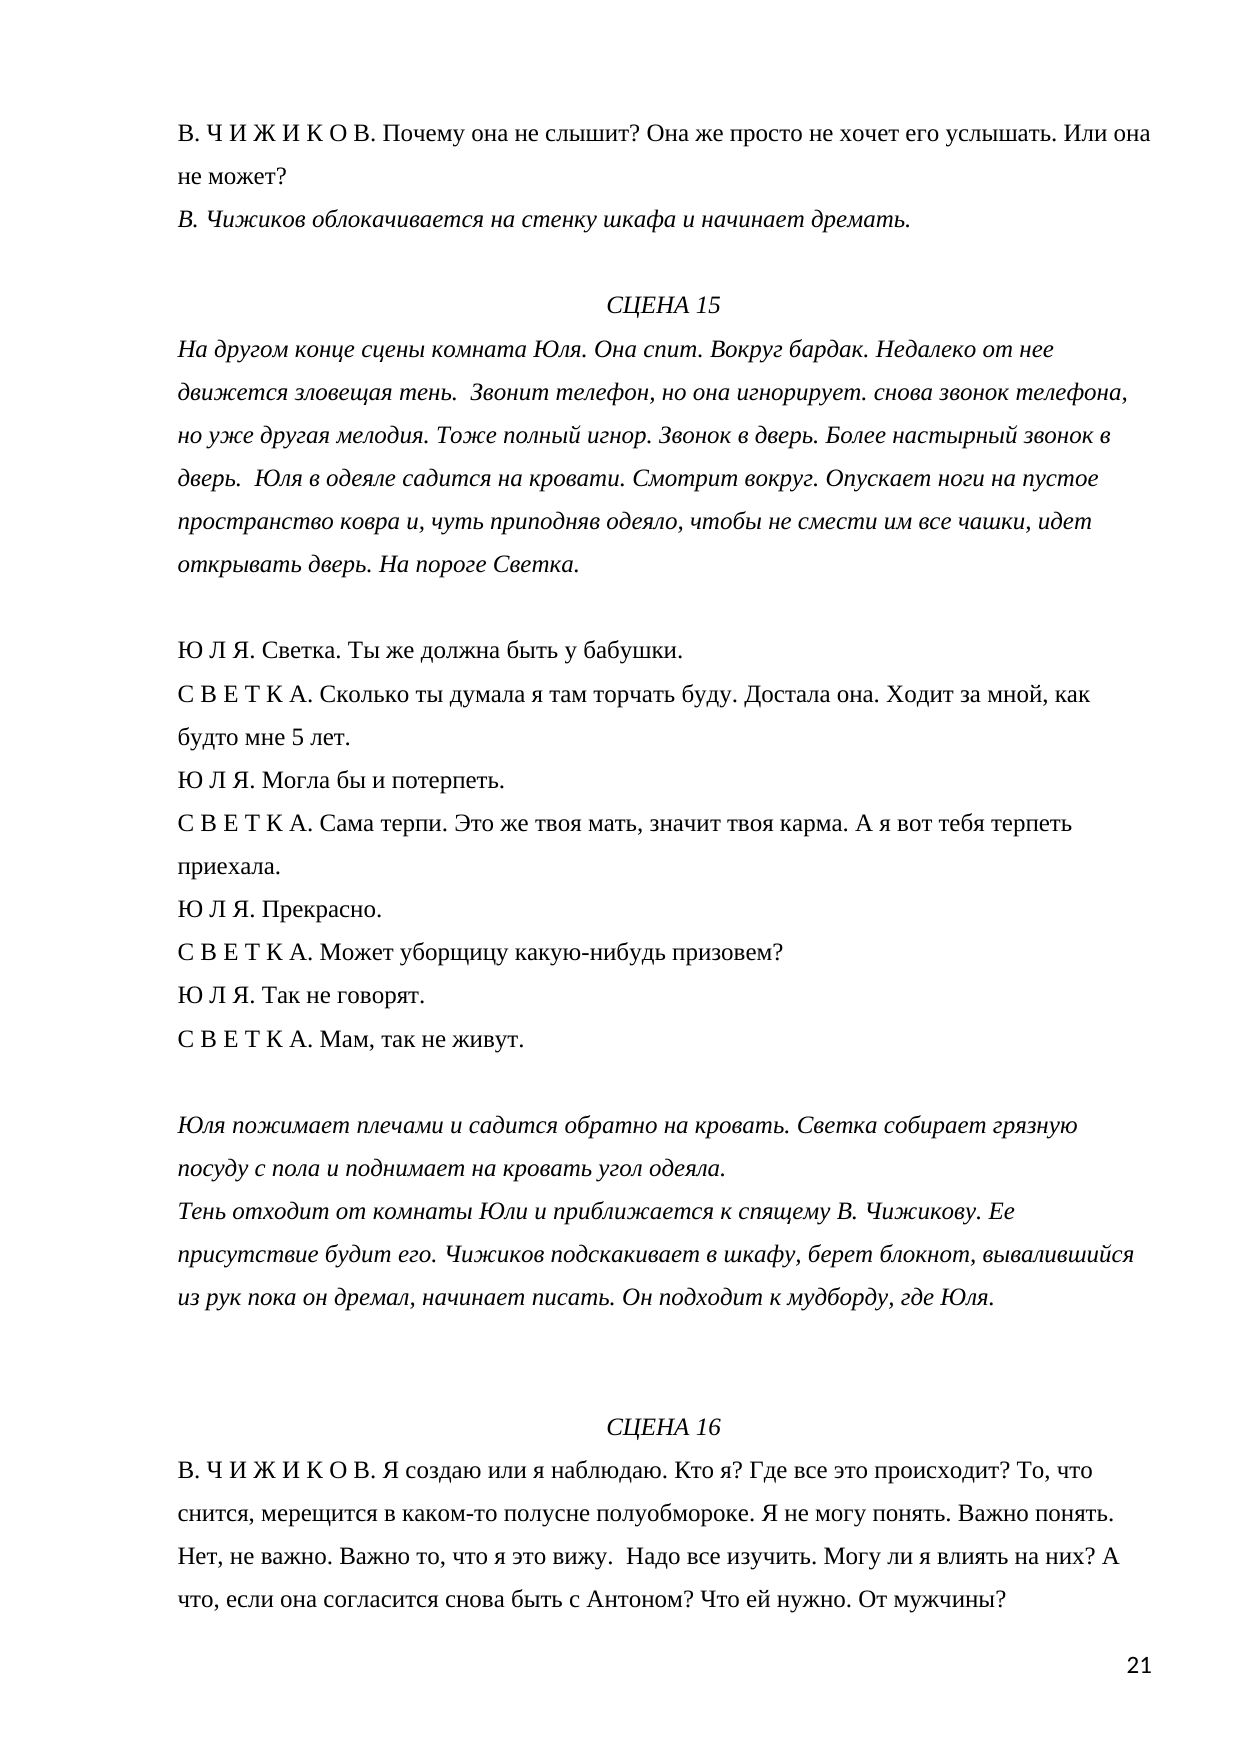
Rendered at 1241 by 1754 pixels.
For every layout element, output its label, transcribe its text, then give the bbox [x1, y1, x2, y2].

text Ю Л Я. Светка. Ты же должна быть у бабушки. [177, 636, 1152, 664]
text В. Чижиков облокачивается на стенку шкафа и начинает дремать. [177, 204, 1152, 233]
text В. Ч И Ж И К О В. Почему она не слышит? Она же просто не хочет его услышать. Или она не может? [177, 118, 1152, 190]
text С В Е Т К А. Мам, так не живут. [177, 1024, 1152, 1052]
text Ю Л Я. Могла бы и потерпеть. [177, 765, 1152, 794]
text СЦЕНА 15 [177, 291, 1152, 319]
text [177, 1455, 1152, 1613]
text Тень отходит от комнаты Юли и приближается к спящему В. Чижикову. Ее присутствие будит его. Чижиков подскакивает в шкафу, берет блокнот, вывалившийся из рук пока он дремал, начинает писать. Он подходит к мудборду, где Юля. [177, 1196, 1152, 1311]
text СЦЕНА 16 [177, 1412, 1152, 1441]
text С В Е Т К А. Сколько ты думала я там торчать буду. Достала она. Ходит за мной, как будто мне 5 лет. [177, 679, 1152, 751]
text Ю Л Я. Так не говорят. [177, 981, 1152, 1009]
text На другом конце сцены комната Юля. Она спит. Вокруг бардак. Недалеко от нее движется зловещая тень. Звонит телефон, но она игнорирует. снова звонок телефона, но уже другая мелодия. Тоже полный игнор. Звонок в дверь. Более настырный звонок в дверь. Юля в одеяле садится на кровати. Смотрит вокруг. Опускает ноги на пустое пространство ковра и, чуть приподняв одеяло, чтобы не смести им все чашки, идет открывать дверь. На пороге Светка. [177, 334, 1152, 578]
text Ю Л Я. Прекрасно. [177, 894, 1152, 923]
text Юля пожимает плечами и садится обратно на кровать. Светка собирает грязную посуду с пола и поднимает на кровать угол одеяла. [177, 1110, 1152, 1182]
text С В Е Т К А. Может уборщицу какую-нибудь призовем? [177, 937, 1152, 966]
text С В Е Т К А. Сама терпи. Это же твоя мать, значит твоя карма. А я вот тебя терпеть приехала. [177, 808, 1152, 880]
